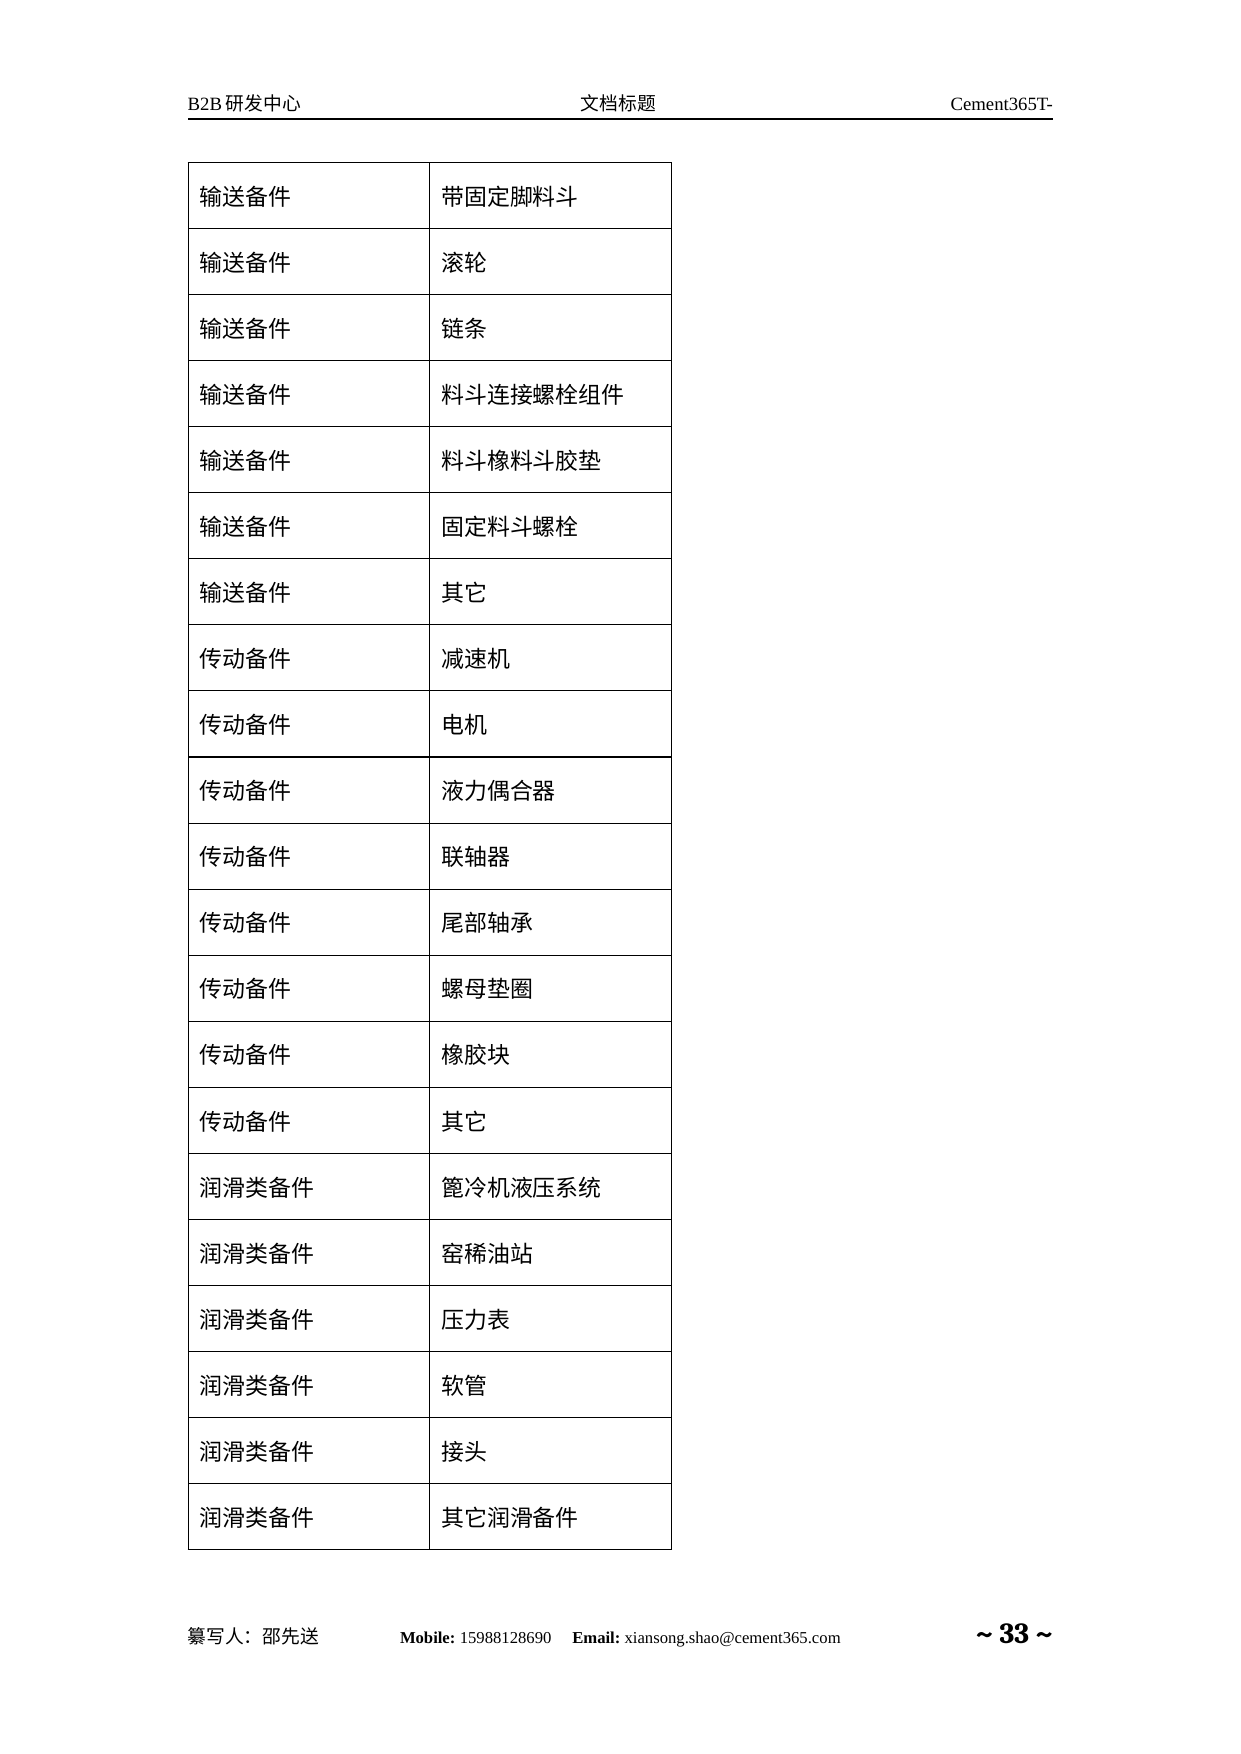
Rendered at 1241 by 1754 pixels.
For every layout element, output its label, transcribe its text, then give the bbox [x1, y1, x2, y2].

table_cell 传动备件 [189, 956, 429, 1021]
table_cell 滚轮 [430, 229, 671, 294]
table_cell 篦冷机液压系统 [430, 1154, 671, 1219]
table_cell 链条 [430, 295, 671, 360]
table_cell 传动备件 [189, 625, 429, 690]
table_cell 联轴器 [430, 824, 671, 888]
table_cell 螺母垫圈 [430, 956, 671, 1021]
table_cell 料斗橡料斗胶垫 [430, 427, 671, 492]
table_cell 料斗连接螺栓组件 [430, 361, 671, 426]
table_cell 橡胶块 [430, 1022, 671, 1087]
table_cell 接头 [430, 1418, 671, 1483]
table_cell 润滑类备件 [189, 1220, 429, 1285]
table_cell 尾部轴承 [430, 890, 671, 954]
table_cell 输送备件 [189, 427, 429, 492]
table_cell 传动备件 [189, 824, 429, 888]
table_cell 传动备件 [189, 1022, 429, 1087]
table_cell 润滑类备件 [189, 1154, 429, 1219]
table_cell 减速机 [430, 625, 671, 690]
table_cell 传动备件 [189, 691, 429, 756]
table_cell 其它润滑备件 [430, 1484, 671, 1549]
table_cell 带固定脚料斗 [430, 163, 671, 228]
table_cell 传动备件 [189, 890, 429, 954]
table_cell 润滑类备件 [189, 1484, 429, 1549]
table_cell 输送备件 [189, 493, 429, 558]
table_cell 窑稀油站 [430, 1220, 671, 1285]
table_cell 固定料斗螺栓 [430, 493, 671, 558]
table_cell 传动备件 [189, 1088, 429, 1153]
table_cell 输送备件 [189, 229, 429, 294]
table_cell 其它 [430, 559, 671, 624]
table_cell 润滑类备件 [189, 1352, 429, 1417]
table_cell 电机 [430, 691, 671, 756]
table_cell 输送备件 [189, 361, 429, 426]
table_cell 液力偶合器 [430, 758, 671, 822]
table_cell 其它 [430, 1088, 671, 1153]
table_cell 传动备件 [189, 758, 429, 822]
table_cell 输送备件 [189, 295, 429, 360]
table_cell 润滑类备件 [189, 1418, 429, 1483]
table_cell 压力表 [430, 1286, 671, 1351]
table_cell 输送备件 [189, 559, 429, 624]
table_cell 软管 [430, 1352, 671, 1417]
table_cell 润滑类备件 [189, 1286, 429, 1351]
table_cell 输送备件 [189, 163, 429, 228]
